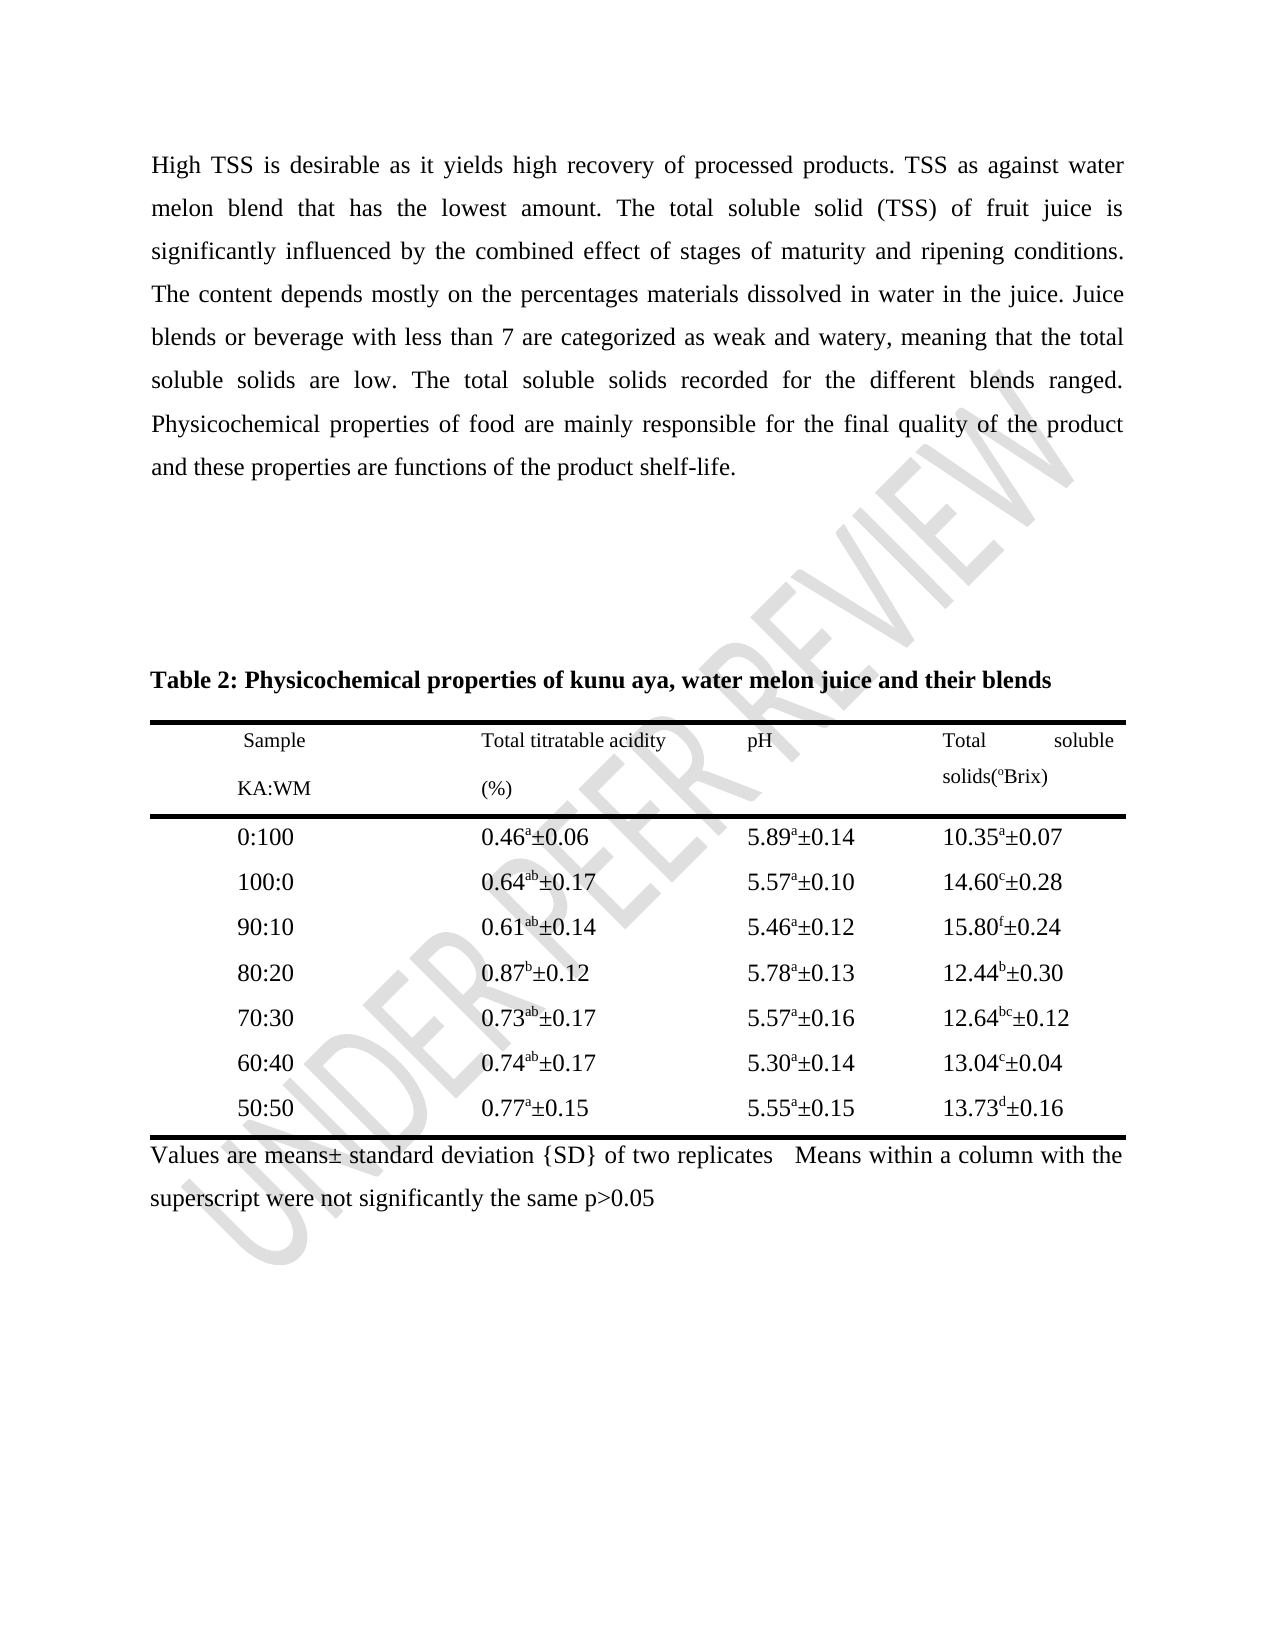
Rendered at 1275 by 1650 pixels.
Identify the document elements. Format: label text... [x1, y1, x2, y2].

table_cell 0.87b±0.12 [481, 954, 747, 999]
subtitle Table 2: Physicochemical properties of kunu aya, water melon juice and their blends [150, 665, 1125, 694]
text Values are means± standard deviation {SD} of two replicates Means within a column with the superscript were not significantly the same p>0.05 [150, 1140, 1125, 1212]
table_cell 15.80f±0.24 [942, 909, 1126, 954]
table_cell 0:100 [150, 819, 481, 864]
table_cell 5.57a±0.10 [747, 864, 942, 909]
table_cell 5.46a±0.12 [747, 909, 942, 954]
table_cell 0.74ab±0.17 [481, 1045, 747, 1090]
table_cell 90:10 [150, 909, 481, 954]
table_cell 12.64bc±0.12 [942, 1000, 1126, 1045]
table_cell 100:0 [150, 864, 481, 909]
table_cell 60:40 [150, 1045, 481, 1090]
table_cell 5.89a±0.14 [747, 819, 942, 864]
table_header Total soluble solids(oBrix) [942, 725, 1126, 814]
table_cell 0.77a±0.15 [481, 1090, 747, 1135]
table_cell 12.44b±0.30 [942, 954, 1126, 999]
table_cell 5.57a±0.16 [747, 1000, 942, 1045]
table_cell 0.64ab±0.17 [481, 864, 747, 909]
table_cell 5.78a±0.13 [747, 954, 942, 999]
table_cell 70:30 [150, 1000, 481, 1045]
table_cell 14.60c±0.28 [942, 864, 1126, 909]
table_cell 0.73ab±0.17 [481, 1000, 747, 1045]
table_cell 5.30a±0.14 [747, 1045, 942, 1090]
table_cell 10.35a±0.07 [942, 819, 1126, 864]
table_cell 0.61ab±0.14 [481, 909, 747, 954]
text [151, 150, 1125, 481]
table_header Sample KA:WM [150, 725, 481, 814]
table_header pH [747, 725, 942, 814]
table_cell 13.73d±0.16 [942, 1090, 1126, 1135]
table_cell 13.04c±0.04 [942, 1045, 1126, 1090]
table_cell 0.46a±0.06 [481, 819, 747, 864]
table_header Total titratable acidity (%) [481, 725, 747, 814]
table_cell 5.55a±0.15 [747, 1090, 942, 1135]
table_cell 50:50 [150, 1090, 481, 1135]
table_cell 80:20 [150, 954, 481, 999]
